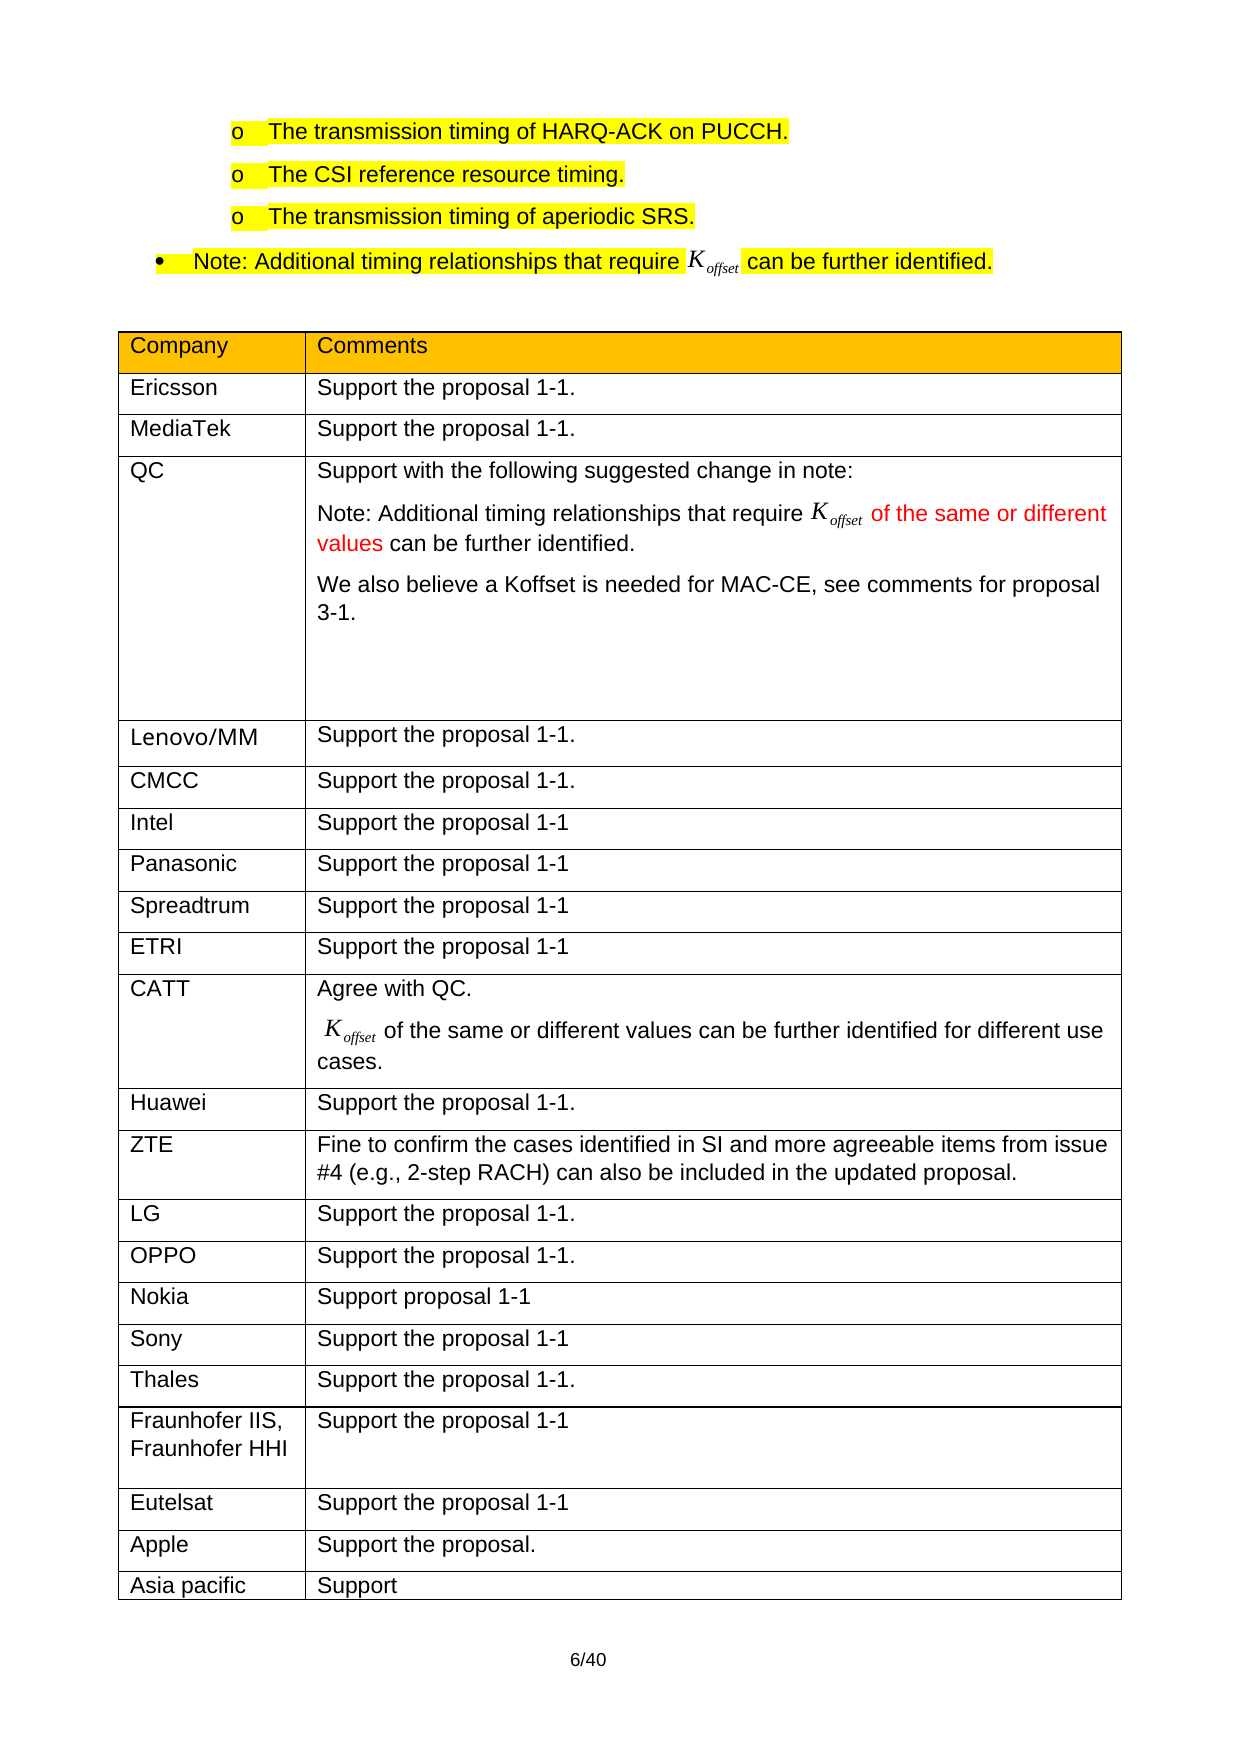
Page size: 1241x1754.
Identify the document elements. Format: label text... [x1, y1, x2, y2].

table_cell Support the proposal 1-1. [306, 415, 1121, 456]
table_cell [119, 1572, 305, 1598]
list The CSI reference resource timing. [268, 161, 1122, 189]
table_cell Lenovo/MM [119, 721, 305, 766]
table_cell Support the proposal 1-1 [306, 850, 1121, 891]
table_cell Support the proposal 1-1 [306, 809, 1121, 849]
table_cell Intel [119, 809, 305, 849]
list Note: Additional timing relationships that require can be further identified. [156, 246, 1122, 277]
table_cell QC [119, 457, 305, 720]
table_cell ZTE [119, 1131, 305, 1199]
table_cell Support the proposal 1-1. [306, 1366, 1121, 1406]
list The transmission timing of HARQ-ACK on PUCCH. [268, 118, 1122, 146]
table_cell Support the proposal 1-1. [306, 1242, 1121, 1282]
table_cell Support the proposal 1-1. [306, 1089, 1121, 1130]
list The transmission timing of aperiodic SRS. [268, 203, 1122, 231]
table_cell CATT [119, 975, 305, 1088]
table_cell Support the proposal 1-1. [306, 1200, 1121, 1241]
table_cell Support the proposal 1-1 [306, 1408, 1121, 1488]
table_header Company [119, 333, 305, 373]
table_cell Nokia [119, 1283, 305, 1323]
table_cell Spreadtrum [119, 892, 305, 932]
table_cell Panasonic [119, 850, 305, 891]
table_cell Support the proposal 1-1. [306, 721, 1121, 766]
table_cell Fraunhofer IIS, Fraunhofer HHI [119, 1408, 305, 1488]
table_cell Support the proposal. [306, 1531, 1121, 1571]
table_cell Apple [119, 1531, 305, 1571]
table_cell OPPO [119, 1242, 305, 1282]
table_cell Support proposal 1-1 [306, 1283, 1121, 1323]
table_cell Agree with QC. of the same or different values can be further identified for different use cases. [306, 975, 1121, 1088]
table_cell LG [119, 1200, 305, 1241]
table_cell MediaTek [119, 415, 305, 456]
table_cell Ericsson [119, 374, 305, 414]
table_cell Fine to confirm the cases identified in SI and more agreeable items from issue #4 (e.g., 2-step RACH) can also be included in the updated proposal. [306, 1131, 1121, 1199]
table_cell ETRI [119, 933, 305, 973]
table_cell Huawei [119, 1089, 305, 1130]
table_cell Support the proposal 1-1. [306, 767, 1121, 808]
table_cell Thales [119, 1366, 305, 1406]
table_header Comments [306, 333, 1121, 373]
table_cell Support with the following suggested change in note: Note: Additional timing relationships that require of the same or different values can be further identified. We also believe a Koffset is needed for MAC-CE, see comments for proposal 3-1. [306, 457, 1121, 720]
table_cell Support [306, 1572, 1121, 1598]
table_cell Sony [119, 1325, 305, 1365]
table_cell Support the proposal 1-1 [306, 933, 1121, 973]
table_cell Support the proposal 1-1 [306, 892, 1121, 932]
table_cell Support the proposal 1-1 [306, 1489, 1121, 1530]
table_cell Support the proposal 1-1 [306, 1325, 1121, 1365]
table_cell Eutelsat [119, 1489, 305, 1530]
table_cell CMCC [119, 767, 305, 808]
table_cell Support the proposal 1-1. [306, 374, 1121, 414]
